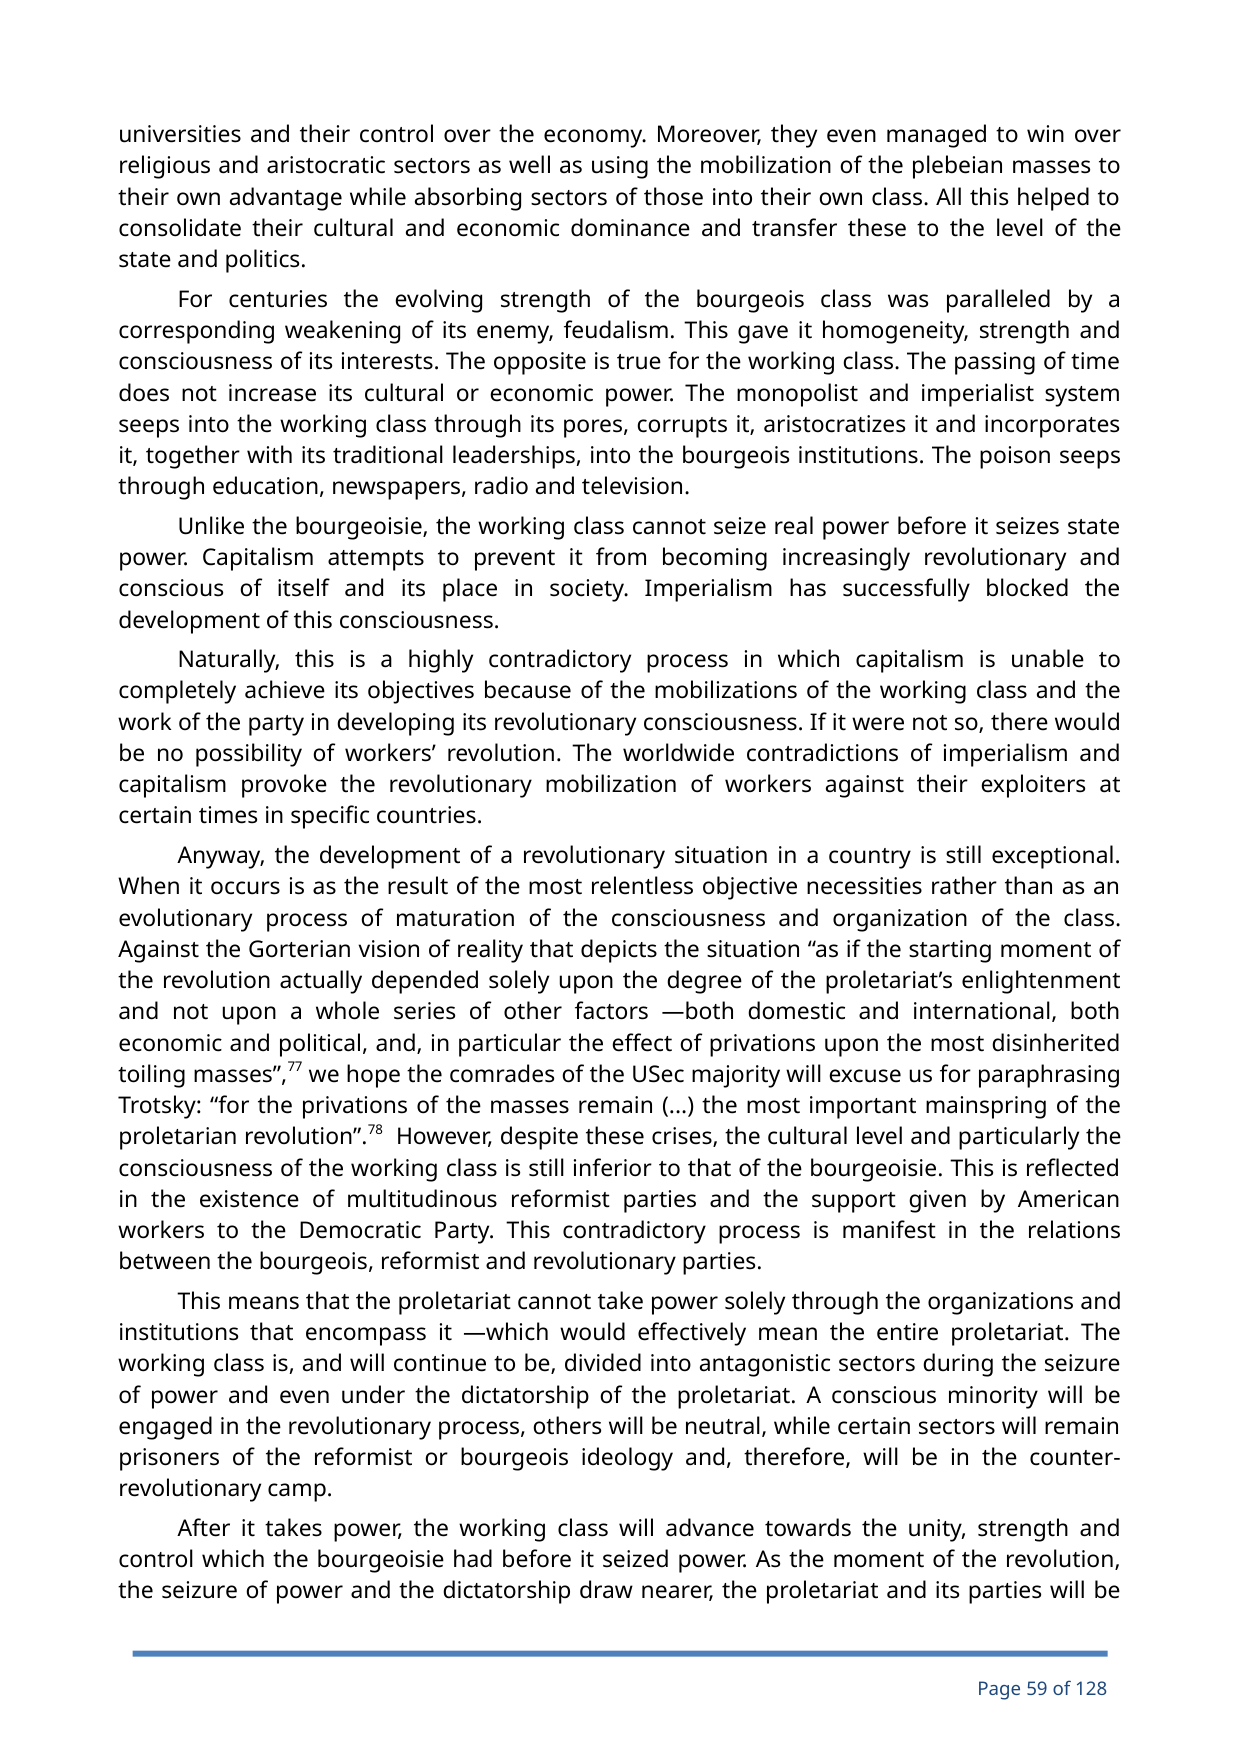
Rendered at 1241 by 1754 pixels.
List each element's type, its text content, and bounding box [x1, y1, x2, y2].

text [118, 1512, 1122, 1606]
text Naturally, this is a highly contradictory process in which capitalism is unable to completely achieve its objectives because of the mobilizations of the working class and the work of the party in developing its revolutionary consciousness. If it were not so, there would be no possibility of workers’ revolution. The worldwide contradictions of imperialism and capitalism provoke the revolutionary mobilization of workers against their exploiters at certain times in specific countries. [118, 643, 1122, 831]
text This means that the proletariat cannot take power solely through the organizations and institutions that encompass it —which would effectively mean the entire proletariat. The working class is, and will continue to be, divided into antagonistic sectors during the seizure of power and even under the dictatorship of the proletariat. A conscious minority will be engaged in the revolutionary process, others will be neutral, while certain sectors will remain prisoners of the reformist or bourgeois ideology and, therefore, will be in the counter-revolutionary camp. [118, 1285, 1122, 1503]
text Anyway, the development of a revolutionary situation in a country is still exceptional. When it occurs is as the result of the most relentless objective necessities rather than as an evolutionary process of maturation of the consciousness and organization of the class. Against the Gorterian vision of reality that depicts the situation “as if the starting moment of the revolution actually depended solely upon the degree of the proletariat’s enlightenment and not upon a whole series of other factors —both domestic and international, both economic and political, and, in particular the effect of privations upon the most disinherited toiling masses”, we hope the comrades of the USec majority will excuse us for paraphrasing Trotsky: “for the privations of the masses remain (...) the most important mainspring of the proletarian revolution”. However, despite these crises, the cultural level and particularly the consciousness of the working class is still inferior to that of the bourgeoisie. This is reflected in the existence of multitudinous reformist parties and the support given by American workers to the Democratic Party. This contradictory process is manifest in the relations between the bourgeois, reformist and revolutionary parties. [118, 839, 1122, 1276]
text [118, 118, 1122, 274]
text For centuries the evolving strength of the bourgeois class was paralleled by a corresponding weakening of its enemy, feudalism. This gave it homogeneity, strength and consciousness of its interests. The opposite is true for the working class. The passing of time does not increase its cultural or economic power. The monopolist and imperialist system seeps into the working class through its pores, corrupts it, aristocratizes it and incorporates it, together with its traditional leaderships, into the bourgeois institutions. The poison seeps through education, newspapers, radio and television. [118, 283, 1122, 501]
text Unlike the bourgeoisie, the working class cannot seize real power before it seizes state power. Capitalism attempts to prevent it from becoming increasingly revolutionary and conscious of itself and its place in society. Imperialism has successfully blocked the development of this consciousness. [118, 510, 1122, 635]
